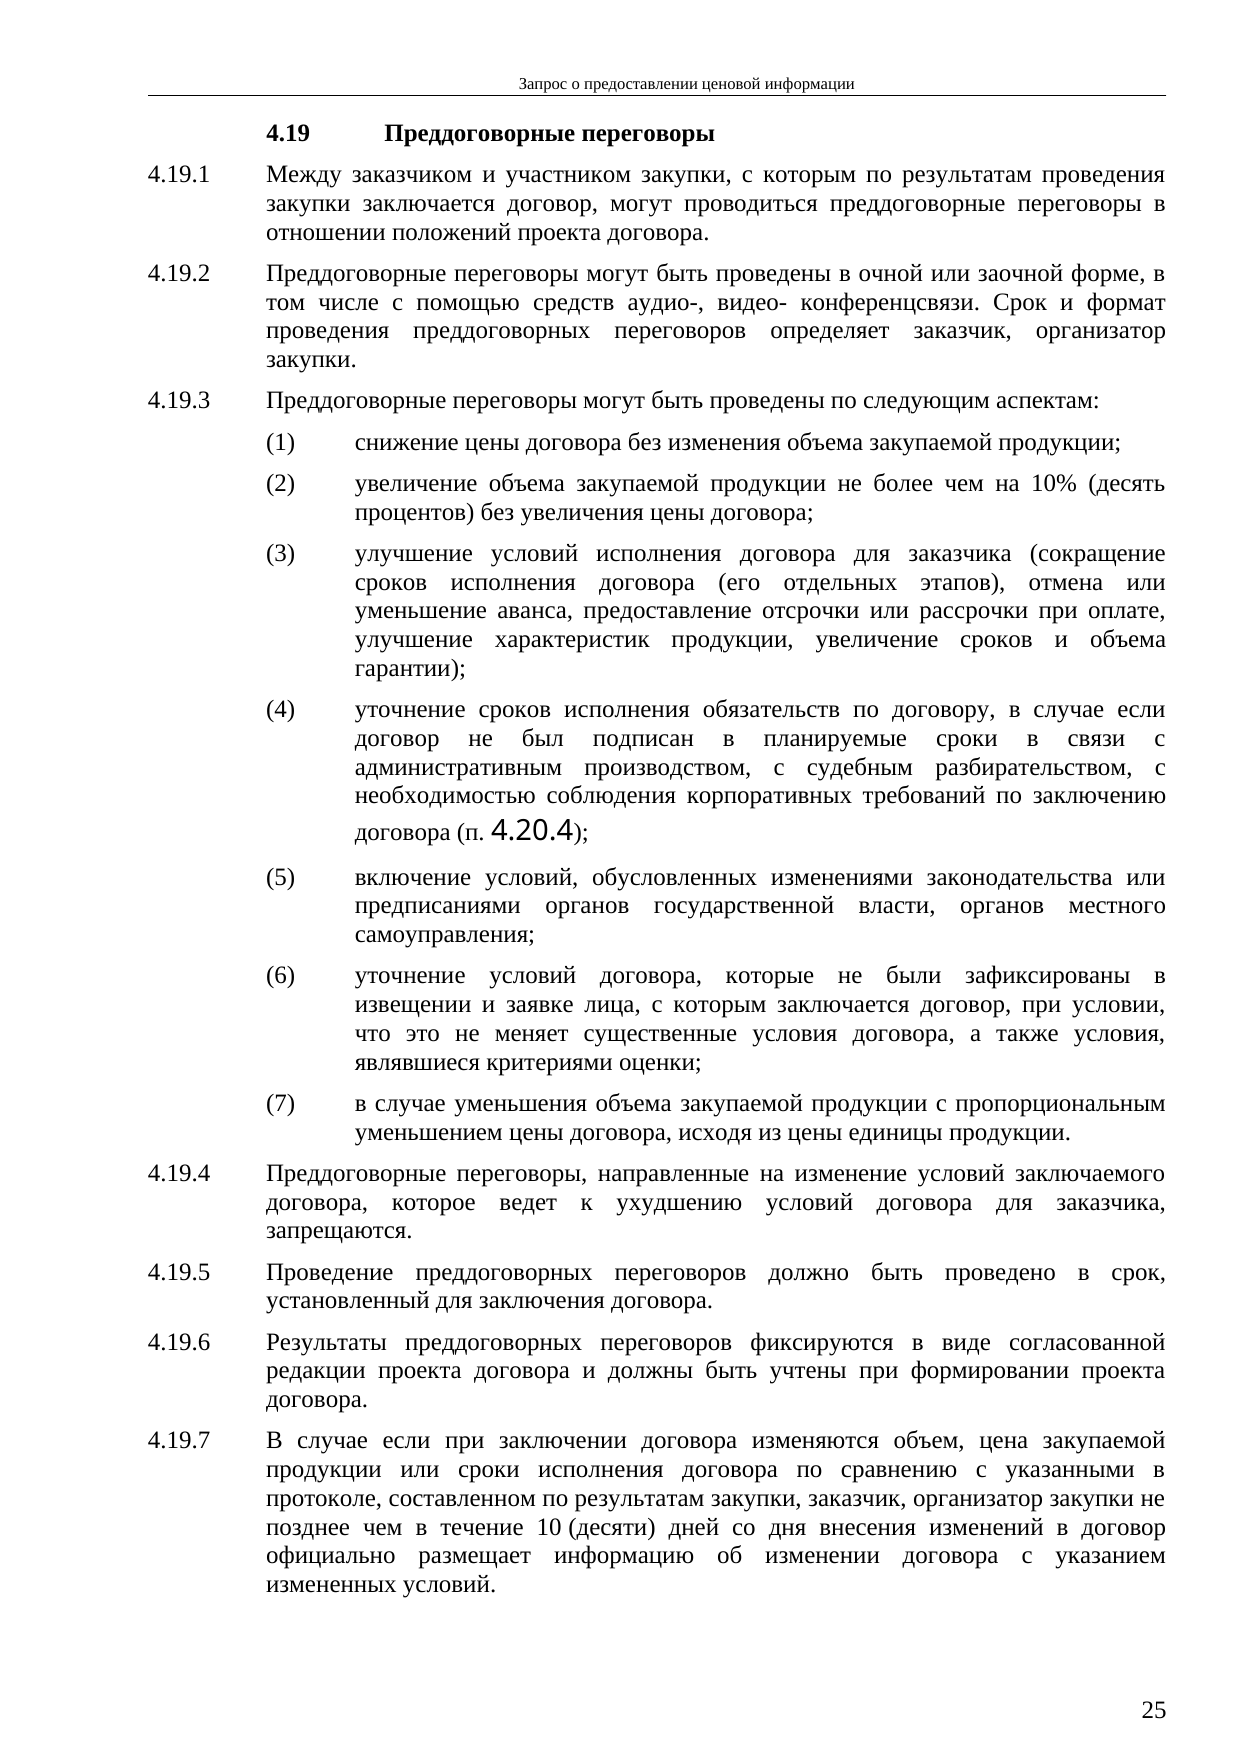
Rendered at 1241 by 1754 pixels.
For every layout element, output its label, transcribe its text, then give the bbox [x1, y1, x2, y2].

list улучшение условий исполнения договора для заказчика (сокращение сроков исполнения договора (его отдельных этапов), отмена или уменьшение аванса, предоставление отсрочки или рассрочки при оплате, улучшение характеристик продукции, увеличение сроков и объема гарантии); [266, 538, 1166, 682]
list Преддоговорные переговоры, направленные на изменение условий заключаемого договора, которое ведет к ухудшению условий договора для заказчика, запрещаются. [148, 1158, 1166, 1244]
list Преддоговорные переговоры могут быть проведены по следующим аспектам: [148, 386, 1166, 414]
list в случае уменьшения объема закупаемой продукции с пропорциональным уменьшением цены договора, исходя из цены единицы продукции. [266, 1088, 1166, 1145]
list снижение цены договора без изменения объема закупаемой продукции; [266, 427, 1166, 456]
list включение условий, обусловленных изменениями законодательства или предписаниями органов государственной власти, органов местного самоуправления; [266, 862, 1166, 948]
list Результаты преддоговорных переговоров фиксируются в виде согласованной редакции проекта договора и должны быть учтены при формировании проекта договора. [148, 1327, 1166, 1413]
list уточнение условий договора, которые не были зафиксированы в извещении и заявке лица, с которым заключается договор, при условии, что это не меняет существенные условия договора, а также условия, являвшиеся критериями оценки; [266, 960, 1166, 1075]
list уточнение сроков исполнения обязательств по договору, в случае если договор не был подписан в планируемые сроки в связи с административным производством, с судебным разбирательством, с необходимостью соблюдения корпоративных требований по заключению договора (п. 4.20.4); [266, 694, 1166, 849]
list Преддоговорные переговоры могут быть проведены в очной или заочной форме, в том числе с помощью средств аудио-, видео- конференцсвязи. Срок и формат проведения преддоговорных переговоров определяет заказчик, организатор закупки. [148, 258, 1166, 373]
list Между заказчиком и участником закупки, с которым по результатам проведения закупки заключается договор, могут проводиться преддоговорные переговоры в отношении положений проекта договора. [148, 159, 1166, 246]
list Проведение преддоговорных переговоров должно быть проведено в срок, установленный для заключения договора. [148, 1257, 1166, 1314]
list В случае если при заключении договора изменяются объем, цена закупаемой продукции или сроки исполнения договора по сравнению с указанными в протоколе, составленном по результатам закупки, заказчик, организатор закупки не позднее чем в течение 10 (десяти) дней со дня внесения изменений в договор официально размещает информацию об изменении договора с указанием измененных условий. [148, 1425, 1166, 1598]
list Преддоговорные переговоры [266, 118, 1166, 147]
list увеличение объема закупаемой продукции не более чем на 10% (десять процентов) без увеличения цены договора; [266, 468, 1166, 526]
